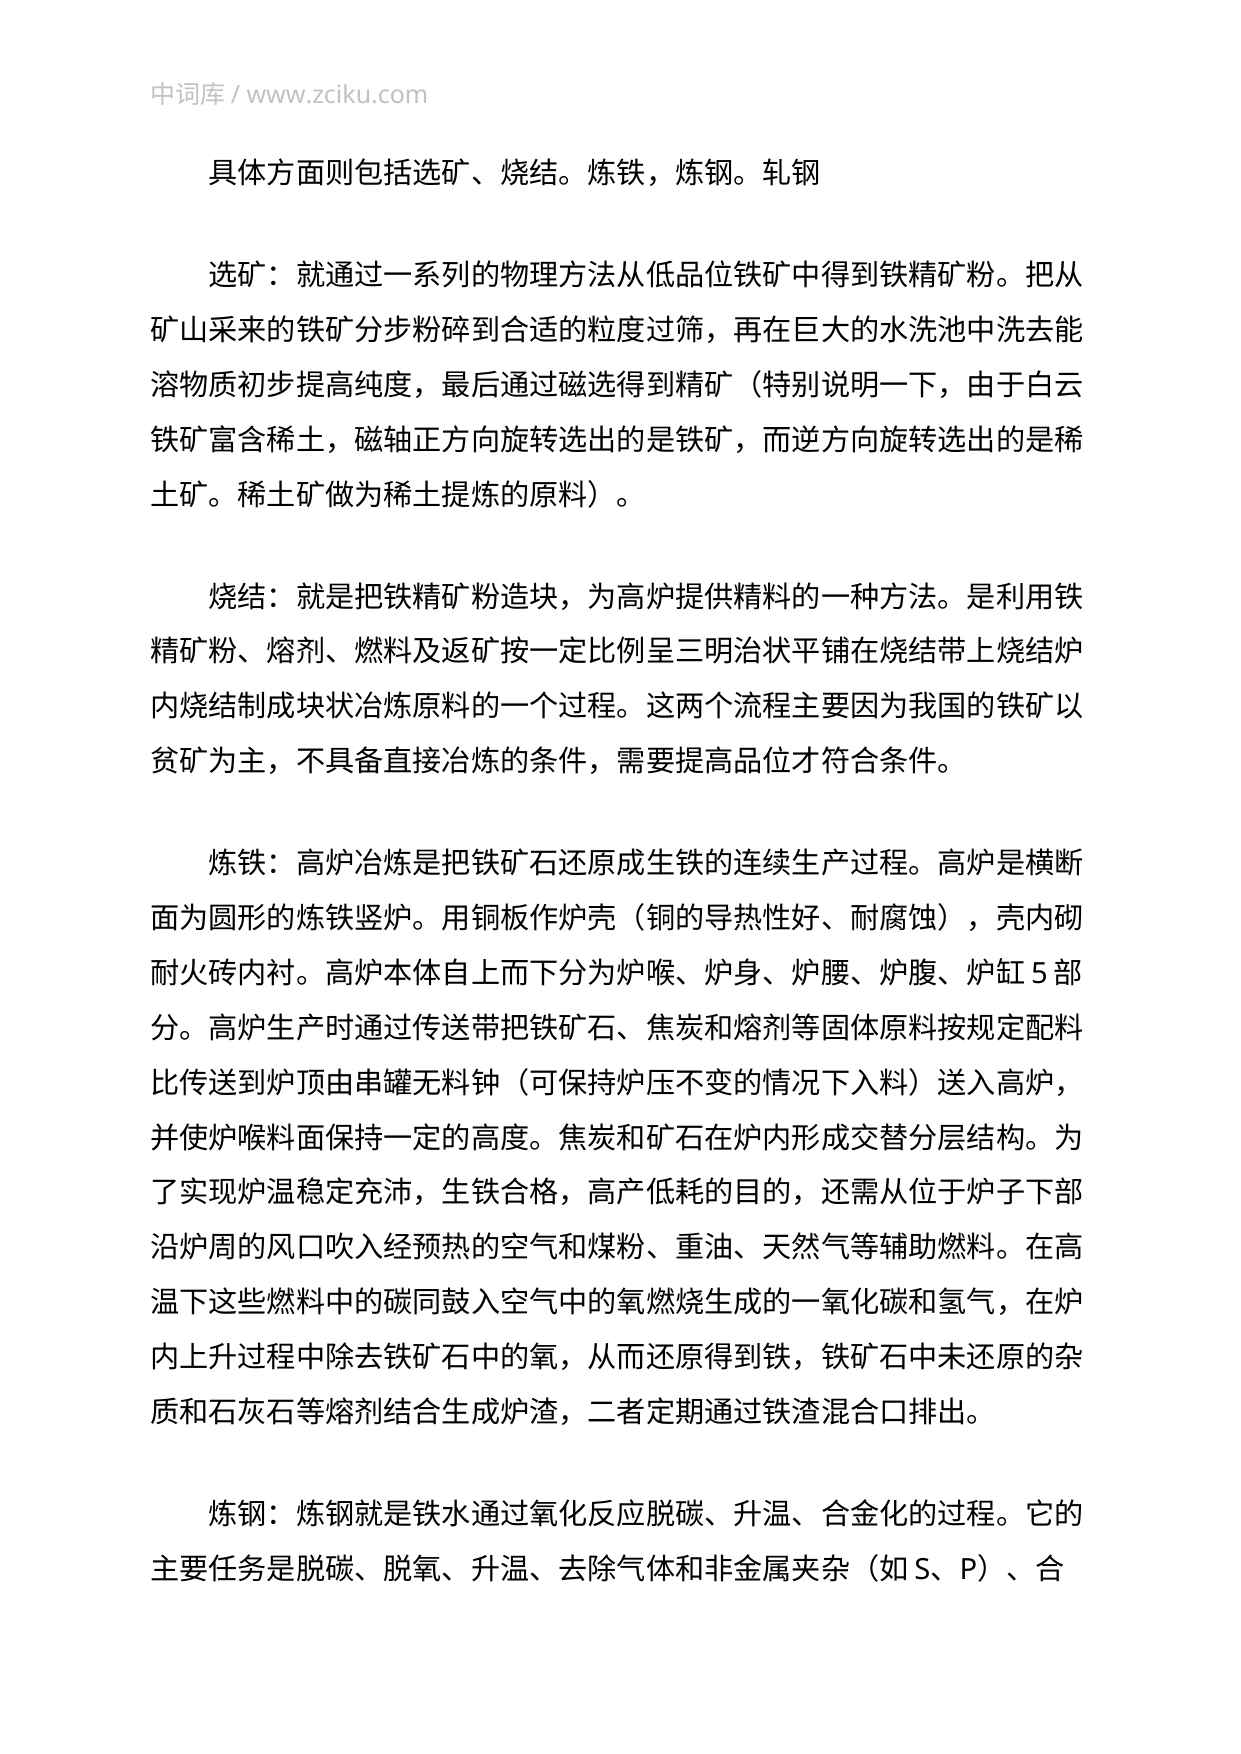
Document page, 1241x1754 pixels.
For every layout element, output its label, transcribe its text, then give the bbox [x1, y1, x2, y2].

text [150, 1490, 1090, 1588]
text 选矿：就通过一系列的物理方法从低品位铁矿中得到铁精矿粉。把从矿山采来的铁矿分步粉碎到合适的粒度过筛，再在巨大的水洗池中洗去能溶物质初步提高纯度，最后通过磁选得到精矿（特别说明一下，由于白云铁矿富含稀土，磁轴正方向旋转选出的是铁矿，而逆方向旋转选出的是稀土矿。稀土矿做为稀土提炼的原料）。 [150, 252, 1090, 514]
text 烧结：就是把铁精矿粉造块，为高炉提供精料的一种方法。是利用铁精矿粉、熔剂、燃料及返矿按一定比例呈三明治状平铺在烧结带上烧结炉内烧结制成块状冶炼原料的一个过程。这两个流程主要因为我国的铁矿以贫矿为主，不具备直接冶炼的条件，需要提高品位才符合条件。 [150, 573, 1090, 780]
text 具体方面则包括选矿、烧结。炼铁，炼钢。轧钢 [150, 150, 1090, 192]
text 炼铁：高炉冶炼是把铁矿石还原成生铁的连续生产过程。高炉是横断面为圆形的炼铁竖炉。用铜板作炉壳（铜的导热性好、耐腐蚀），壳内砌耐火砖内衬。高炉本体自上而下分为炉喉、炉身、炉腰、炉腹、炉缸5部分。高炉生产时通过传送带把铁矿石、焦炭和熔剂等固体原料按规定配料比传送到炉顶由串罐无料钟（可保持炉压不变的情况下入料）送入高炉，并使炉喉料面保持一定的高度。焦炭和矿石在炉内形成交替分层结构。为了实现炉温稳定充沛，生铁合格，高产低耗的目的，还需从位于炉子下部沿炉周的风口吹入经预热的空气和煤粉、重油、天然气等辅助燃料。在高温下这些燃料中的碳同鼓入空气中的氧燃烧生成的一氧化碳和氢气，在炉内上升过程中除去铁矿石中的氧，从而还原得到铁，铁矿石中未还原的杂质和石灰石等熔剂结合生成炉渣，二者定期通过铁渣混合口排出。 [150, 839, 1090, 1431]
